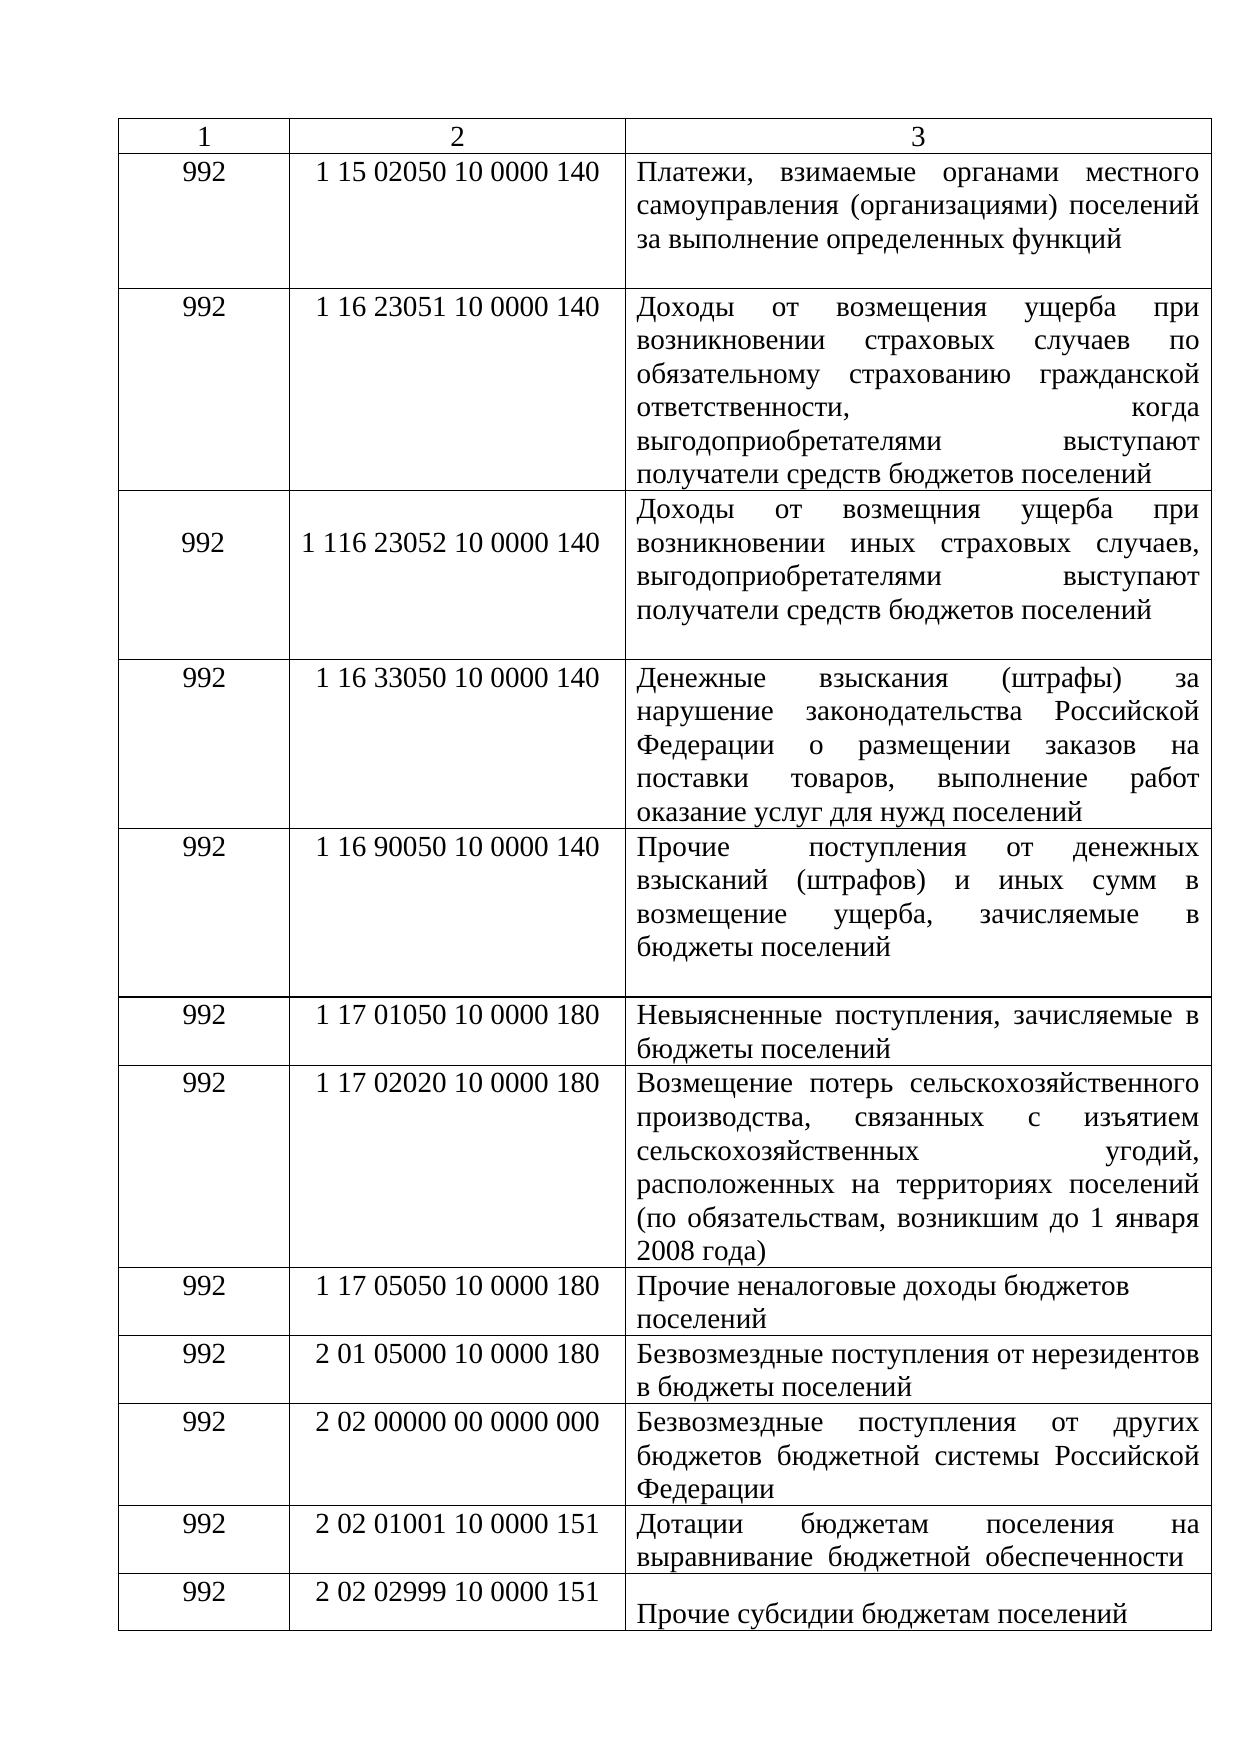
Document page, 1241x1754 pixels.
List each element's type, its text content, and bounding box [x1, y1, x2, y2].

table_cell Безвозмездные поступления от нерезидентов в бюджеты поселений [626, 1336, 1211, 1403]
table_cell 1 116 23052 10 0000 140 [290, 491, 625, 659]
table_cell 2 01 05000 10 0000 180 [290, 1336, 625, 1403]
table_cell 2 02 01001 10 0000 151 [290, 1506, 625, 1573]
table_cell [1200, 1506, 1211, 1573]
table_cell 1 16 90050 10 0000 140 [290, 829, 625, 996]
table_cell 992 [119, 1506, 289, 1573]
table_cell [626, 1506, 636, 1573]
table_cell Доходы от возмещения ущерба при возникновении страховых случаев по обязательному страхованию гражданской ответственности, когда выгодоприобретателями выступают получатели средств бюджетов поселений [626, 289, 1211, 490]
table_cell 992 [119, 289, 289, 490]
table_cell 992 [119, 154, 289, 288]
table_cell 1 15 02050 10 0000 140 [290, 154, 625, 288]
table_cell Невыясненные поступления, зачисляемые в бюджеты поселений [626, 998, 1211, 1064]
table_cell 1 16 33050 10 0000 140 [290, 660, 625, 828]
table_cell 992 [119, 491, 289, 659]
table_cell 992 [119, 1574, 289, 1630]
table_header 2 [290, 119, 625, 153]
table_cell Платежи, взимаемые органами местного самоуправления (организациями) поселений за выполнение определенных функций [626, 154, 1211, 288]
table_cell 992 [119, 1336, 289, 1403]
table_cell 2 02 00000 00 0000 000 [290, 1404, 625, 1505]
table_cell 992 [119, 1268, 289, 1335]
table_cell 992 [119, 660, 289, 828]
table_cell Прочие субсидии бюджетам поселений [626, 1574, 1211, 1630]
table_cell Прочие поступления от денежных взысканий (штрафов) и иных сумм в возмещение ущерба, зачисляемые в бюджеты поселений [626, 829, 1211, 996]
table_header 3 [626, 119, 1211, 153]
table_cell 992 [119, 998, 289, 1064]
table_header 1 [119, 119, 289, 153]
table_cell Доходы от возмещния ущерба при возникновении иных страховых случаев, выгодоприобретателями выступают получатели средств бюджетов поселений [626, 491, 1211, 659]
table_cell Безвозмездные поступления от других бюджетов бюджетной системы Российской Федерации [626, 1404, 1211, 1505]
table_cell 1 16 23051 10 0000 140 [290, 289, 625, 490]
table_cell 992 [119, 1404, 289, 1505]
table_cell 992 [119, 1066, 289, 1267]
table_cell Денежные взыскания (штрафы) за нарушение законодательства Российской Федерации о размещении заказов на поставки товаров, выполнение работ оказание услуг для нужд поселений [626, 660, 1211, 828]
table_cell Прочие неналоговые доходы бюджетов поселений [626, 1268, 1211, 1335]
table_cell 2 02 02999 10 0000 151 [290, 1574, 625, 1630]
table_cell 992 [119, 829, 289, 996]
table_cell Возмещение потерь сельскохозяйственного производства, связанных с изъятием сельскохозяйственных угодий, расположенных на территориях поселений (по обязательствам, возникшим до 1 января 2008 года) [626, 1066, 1211, 1267]
table_cell 1 17 05050 10 0000 180 [290, 1268, 625, 1335]
table_cell 1 17 01050 10 0000 180 [290, 998, 625, 1064]
table_cell 1 17 02020 10 0000 180 [290, 1066, 625, 1267]
